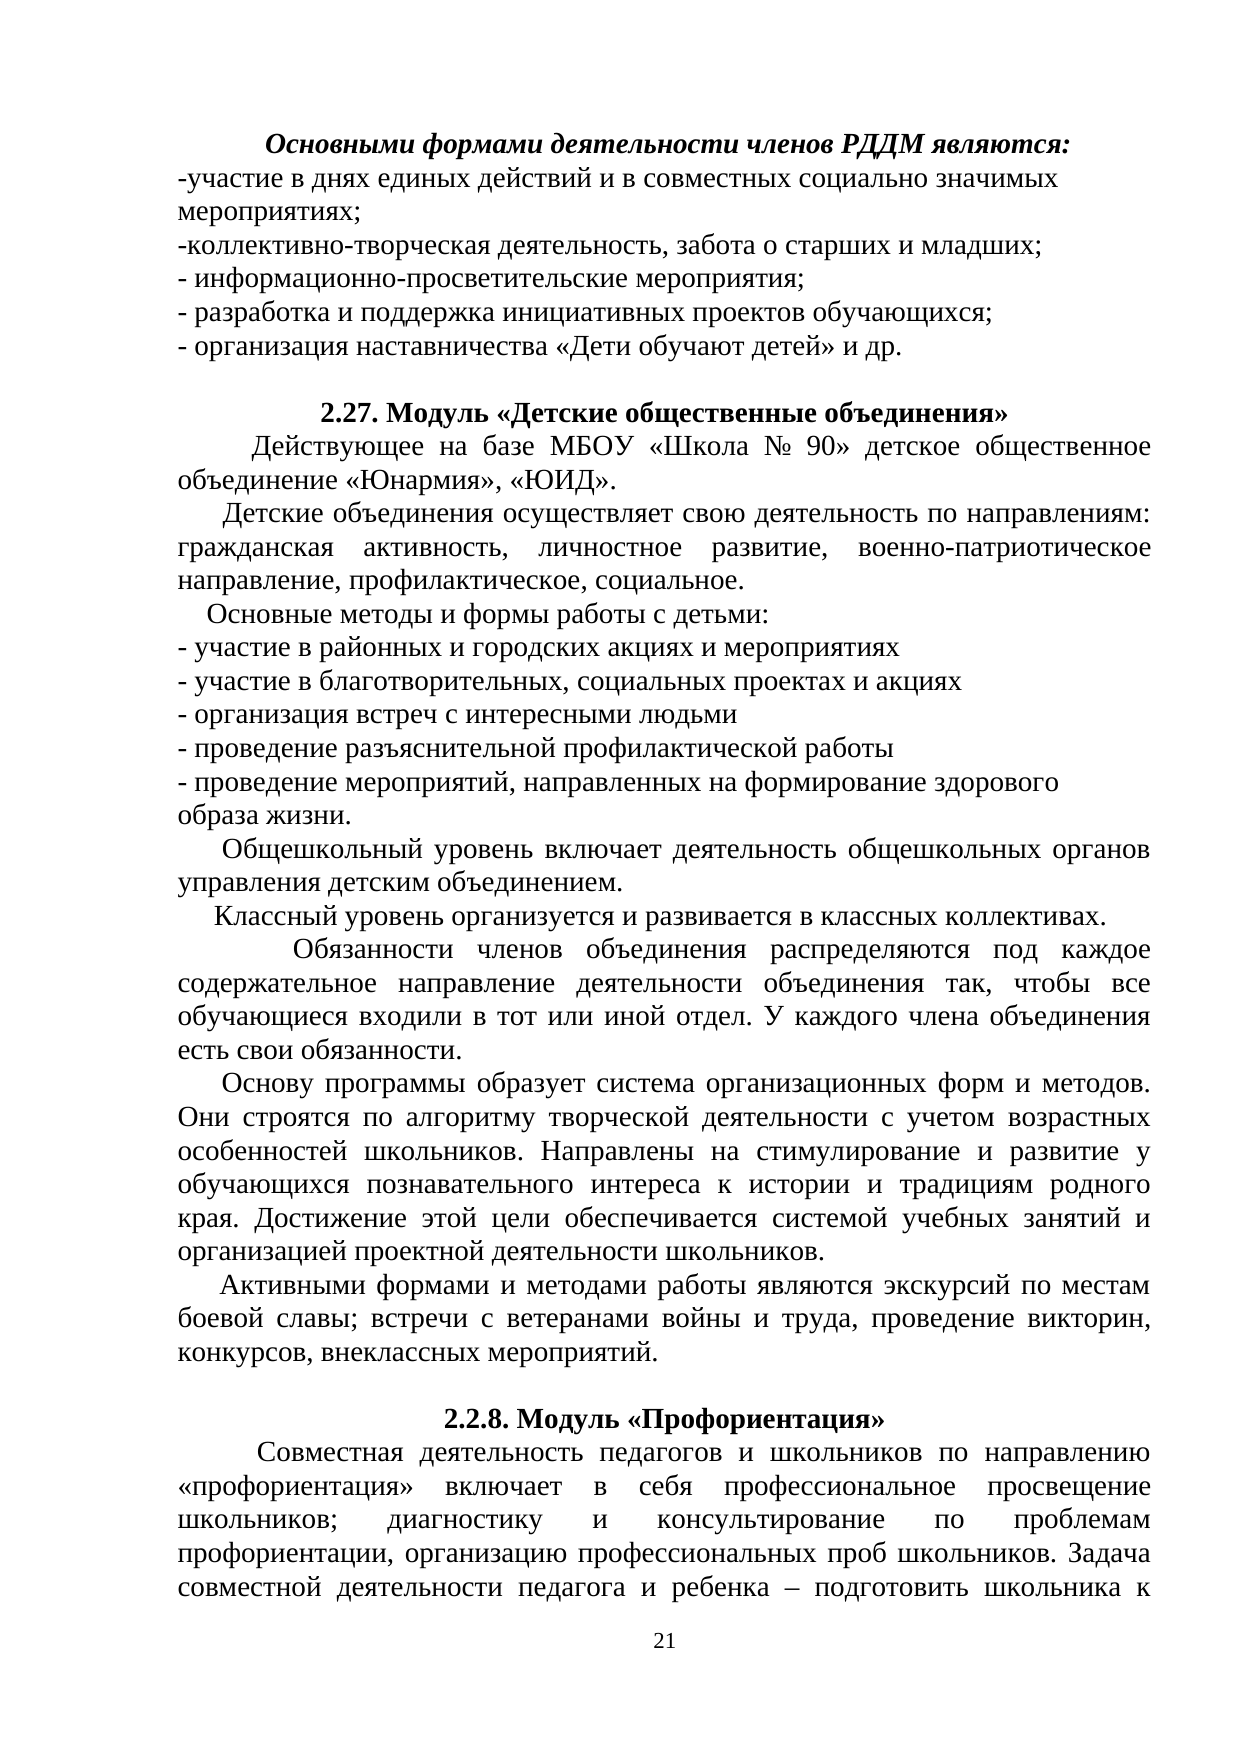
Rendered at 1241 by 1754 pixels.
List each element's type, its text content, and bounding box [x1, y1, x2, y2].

text Основу программы образует система организационных форм и методов. Они строятся по алгоритму творческой деятельности с учетом возрастных особенностей школьников. Направлены на стимулирование и развитие у обучающихся познавательного интереса к истории и традициям родного края. Достижение этой цели обеспечивается системой учебных занятий и организацией проектной деятельности школьников. [177, 1066, 1152, 1267]
text Общешкольный уровень включает деятельность общешкольных органов управления детским объединением. [177, 831, 1152, 898]
text - организация встреч с интересными людьми [177, 697, 1152, 730]
text - проведение мероприятий, направленных на формирование здорового [177, 764, 1152, 797]
text Активными формами и методами работы являются экскурсий по местам боевой славы; встречи с ветеранами войны и труда, проведение викторин, конкурсов, внеклассных мероприятий. [177, 1267, 1152, 1367]
text Классный уровень организуется и развивается в классных коллективах. [177, 898, 1152, 931]
text Детские объединения осуществляет свою деятельность по направлениям: гражданская активность, личностное развитие, военно-патриотическое направление, профилактическое, социальное. [177, 495, 1152, 596]
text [177, 1434, 1152, 1602]
text Обязанности членов объединения распределяются под каждое содержательное направление деятельности объединения так, чтобы все обучающиеся входили в тот или иной отдел. У каждого члена объединения есть свои обязанности. [177, 931, 1152, 1066]
text - участие в благотворительных, социальных проектах и акциях [177, 663, 1152, 697]
text -участие в днях единых действий и в совместных социально значимых [177, 160, 1152, 193]
text мероприятиях; [177, 193, 1152, 227]
text 2.27. Модуль «Детские общественные объединения» [177, 395, 1152, 428]
text Основные методы и формы работы с детьми: [177, 596, 1152, 629]
text Основными формами деятельности членов РДДМ являются: [177, 126, 1152, 160]
text 2.2.8. Модуль «Профориентация» [177, 1401, 1152, 1434]
text - проведение разъяснительной профилактической работы [177, 730, 1152, 764]
text - участие в районных и городских акциях и мероприятиях [177, 629, 1152, 663]
text - информационно-просветительские мероприятия; [177, 261, 1152, 294]
text - разработка и поддержка инициативных проектов обучающихся; [177, 294, 1152, 328]
text -коллективно-творческая деятельность, забота о старших и младших; [177, 227, 1152, 261]
text - организация наставничества «Дети обучают детей» и др. [177, 328, 1152, 361]
text образа жизни. [177, 797, 1152, 831]
text Действующее на базе МБОУ «Школа № 90» детское общественное объединение «Юнармия», «ЮИД». [177, 428, 1152, 495]
